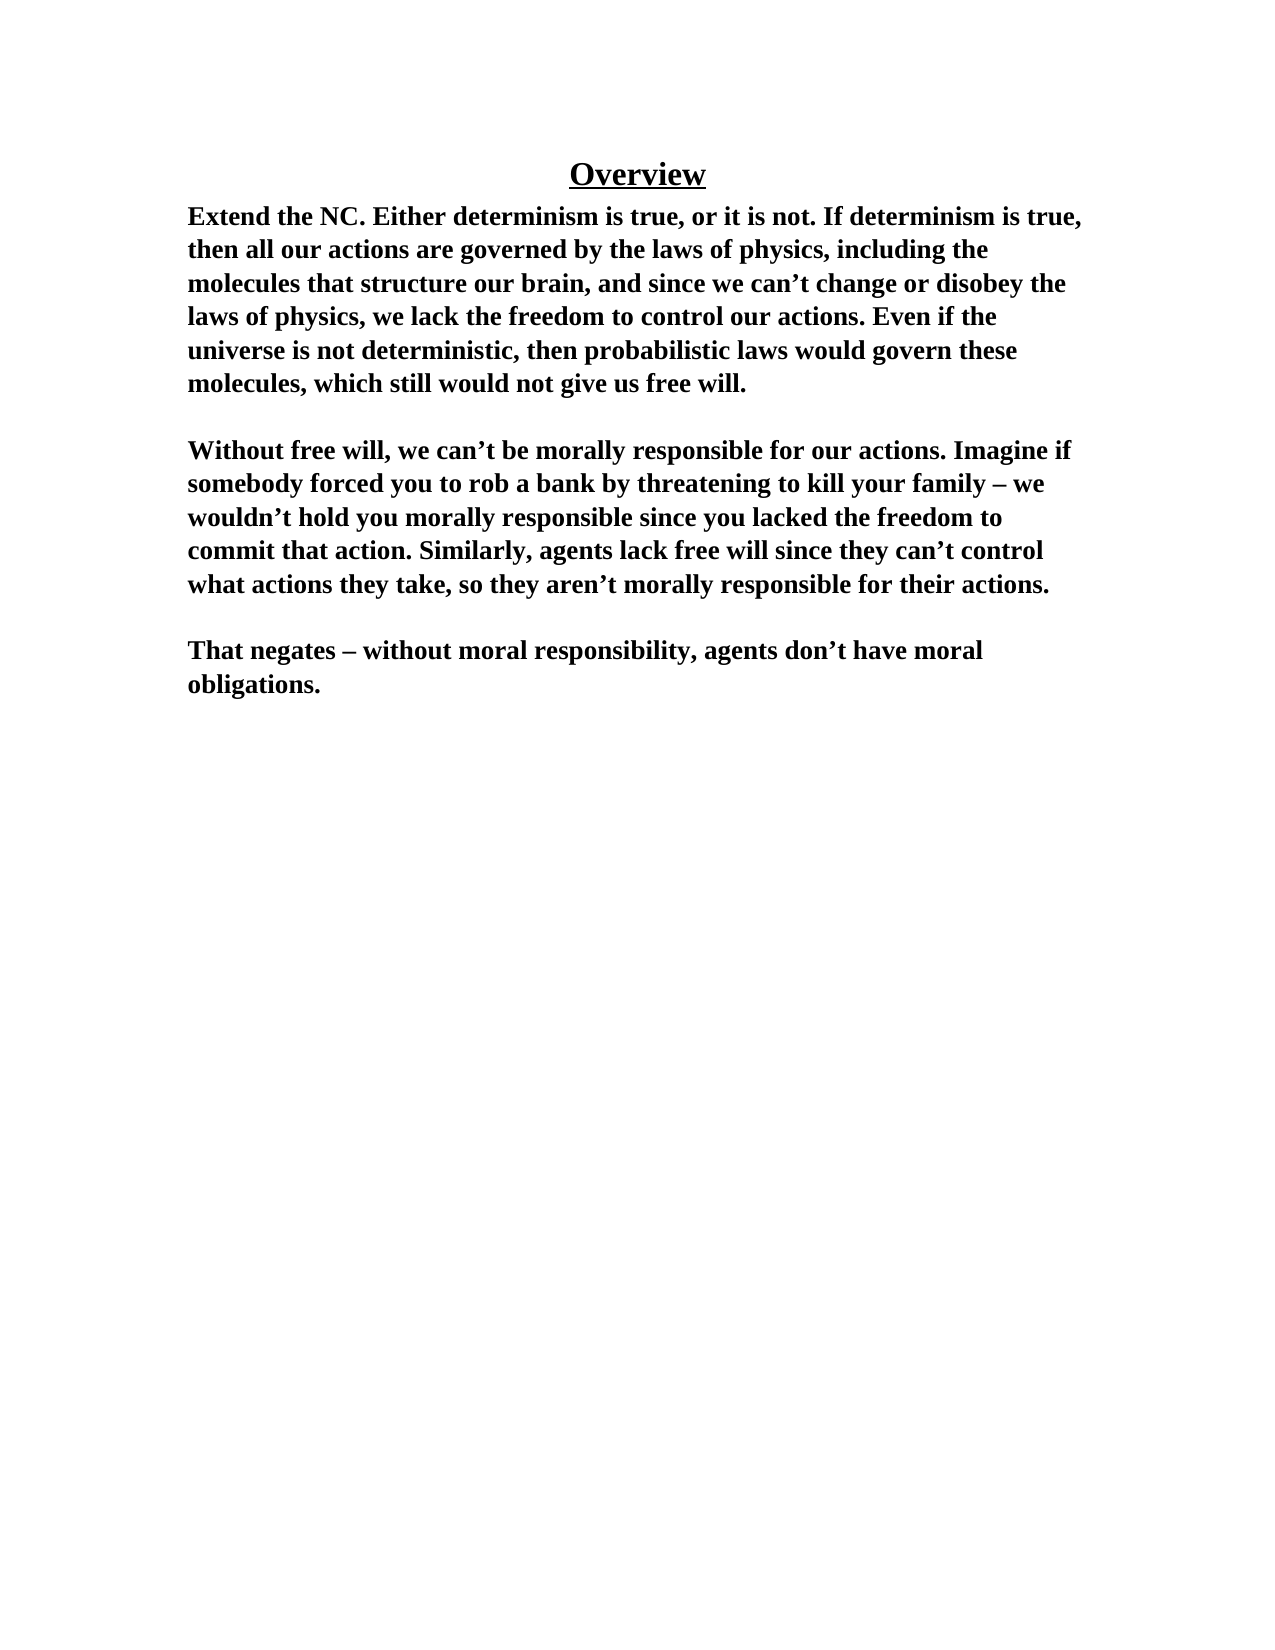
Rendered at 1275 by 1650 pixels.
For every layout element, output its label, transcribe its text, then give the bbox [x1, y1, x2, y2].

subtitle Extend the NC. Either determinism is true, or it is not. If determinism is true, then all our actions are governed by the laws of physics, including the molecules that structure our brain, and since we can’t change or disobey the laws of physics, we lack the freedom to control our actions. Even if the universe is not deterministic, then probabilistic laws would govern these molecules, which still would not give us free will. [187, 200, 1087, 398]
subtitle That negates – without moral responsibility, agents don’t have moral obligations. [187, 634, 1087, 699]
subtitle Overview [187, 154, 1087, 192]
subtitle Without free will, we can’t be morally responsible for our actions. Imagine if somebody forced you to rob a bank by threatening to kill your family – we wouldn’t hold you morally responsible since you lacked the freedom to commit that action. Similarly, agents lack free will since they can’t control what actions they take, so they aren’t morally responsible for their actions. [187, 434, 1087, 599]
